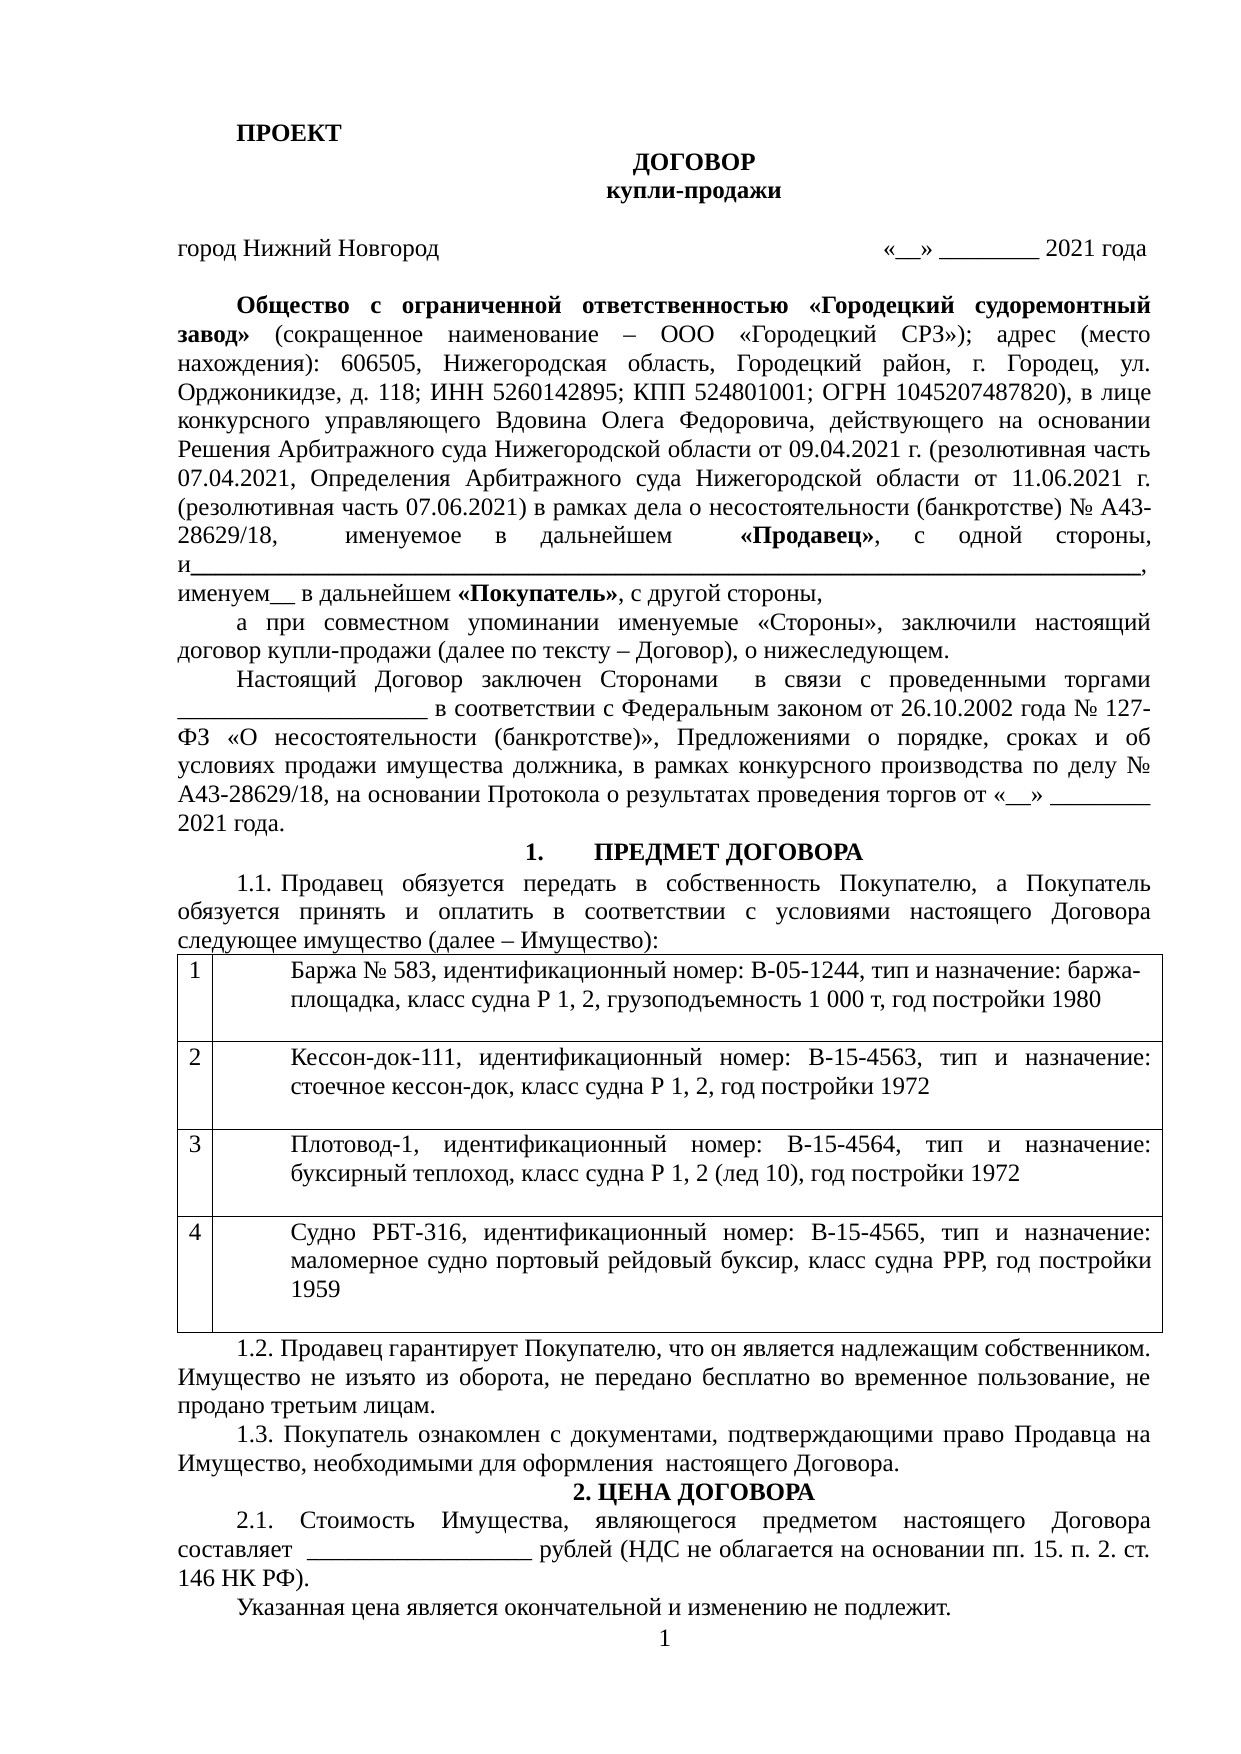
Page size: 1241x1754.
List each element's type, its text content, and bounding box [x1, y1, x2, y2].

text Общество с ограниченной ответственностью «Городецкий судоремонтный завод» (сокращенное наименование – ООО «Городецкий СРЗ»); адрес (место нахождения): 606505, Нижегородская область, Городецкий район, г. Городец, ул. Орджоникидзе, д. 118; ИНН 5260142895; КПП 524801001; ОГРН 1045207487820), в лице конкурсного управляющего Вдовина Олега Федоровича, действующего на основании Решения Арбитражного суда Нижегородской области от 09.04.2021 г. (резолютивная часть 07.04.2021, Определения Арбитражного суда Нижегородской области от 11.06.2021 г. (резолютивная часть 07.06.2021) в рамках дела о несостоятельности (банкротстве) № А43-28629/18, именуемое в дальнейшем «Продавец», с одной стороны, и____________________________________________________________________________, именуем__ в дальнейшем «Покупатель», с другой стороны, [177, 291, 1152, 607]
text ДОГОВОР [177, 147, 1152, 176]
text город Нижний Новгород «__» ________ 2021 года [177, 233, 1152, 262]
table_header Баржа № 583, идентификационный номер: В-05-1244, тип и назначение: баржа-площадка, класс судна P 1, 2, грузоподъемность 1 000 т, год постройки 1980 [213, 955, 1162, 1041]
text а при совместном упоминании именуемые «Стороны», заключили настоящий договор купли-продажи (далее по тексту – Договор), о нижеследующем. [177, 607, 1152, 664]
text 2.1. Стоимость Имущества, являющегося предметом настоящего Договора составляет __________________ рублей (НДС не облагается на основании пп. 15. п. 2. ст. 146 НК РФ). [177, 1505, 1152, 1592]
table_cell Кессон-док-111, идентификационный номер: В-15-4563, тип и назначение: стоечное кессон-док, класс судна P 1, 2, год постройки 1972 [213, 1042, 1162, 1128]
table_header 1 [178, 955, 212, 1041]
text ПРОЕКТ [177, 118, 1152, 147]
table_cell 3 [178, 1130, 212, 1216]
text 1.2. Продавец гарантирует Покупателю, что он является надлежащим собственником. Имущество не изъято из оборота, не передано бесплатно во временное пользование, не продано третьим лицам. [177, 1333, 1152, 1419]
text Указанная цена является окончательной и изменению не подлежит. [177, 1592, 1152, 1620]
text купли-продажи [177, 176, 1152, 204]
list Продавец обязуется передать в собственность Покупателю, а Покупатель обязуется принять и оплатить в соответствии с условиями настоящего Договора следующее имущество (далее – Имущество): [177, 868, 1152, 954]
table_cell 4 [178, 1217, 212, 1332]
table_cell Судно РБТ-316, идентификационный номер: В-15-4565, тип и назначение: маломерное судно портовый рейдовый буксир, класс судна PРР, год постройки 1959 [213, 1217, 1162, 1332]
table_cell Плотовод-1, идентификационный номер: В-15-4564, тип и назначение: буксирный теплоход, класс судна P 1, 2 (лед 10), год постройки 1972 [213, 1130, 1162, 1216]
list ПРЕДМЕТ ДОГОВОРА [177, 837, 1152, 866]
text 1.3. Покупатель ознакомлен с документами, подтверждающими право Продавца на Имущество, необходимыми для оформления настоящего Договора. [177, 1419, 1152, 1477]
text 2. ЦЕНА ДОГОВОРА [177, 1477, 1152, 1505]
text Настоящий Договор заключен Сторонами в связи с проведенными торгами ____________________ в соответствии с Федеральным законом от 26.10.2002 года № 127-ФЗ «О несостоятельности (банкротстве)», Предложениями о порядке, сроках и об условиях продажи имущества должника, в рамках конкурсного производства по делу № А43-28629/18, на основании Протокола о результатах проведения торгов от «__» ________ 2021 года. [177, 664, 1152, 837]
table_cell 2 [178, 1042, 212, 1128]
